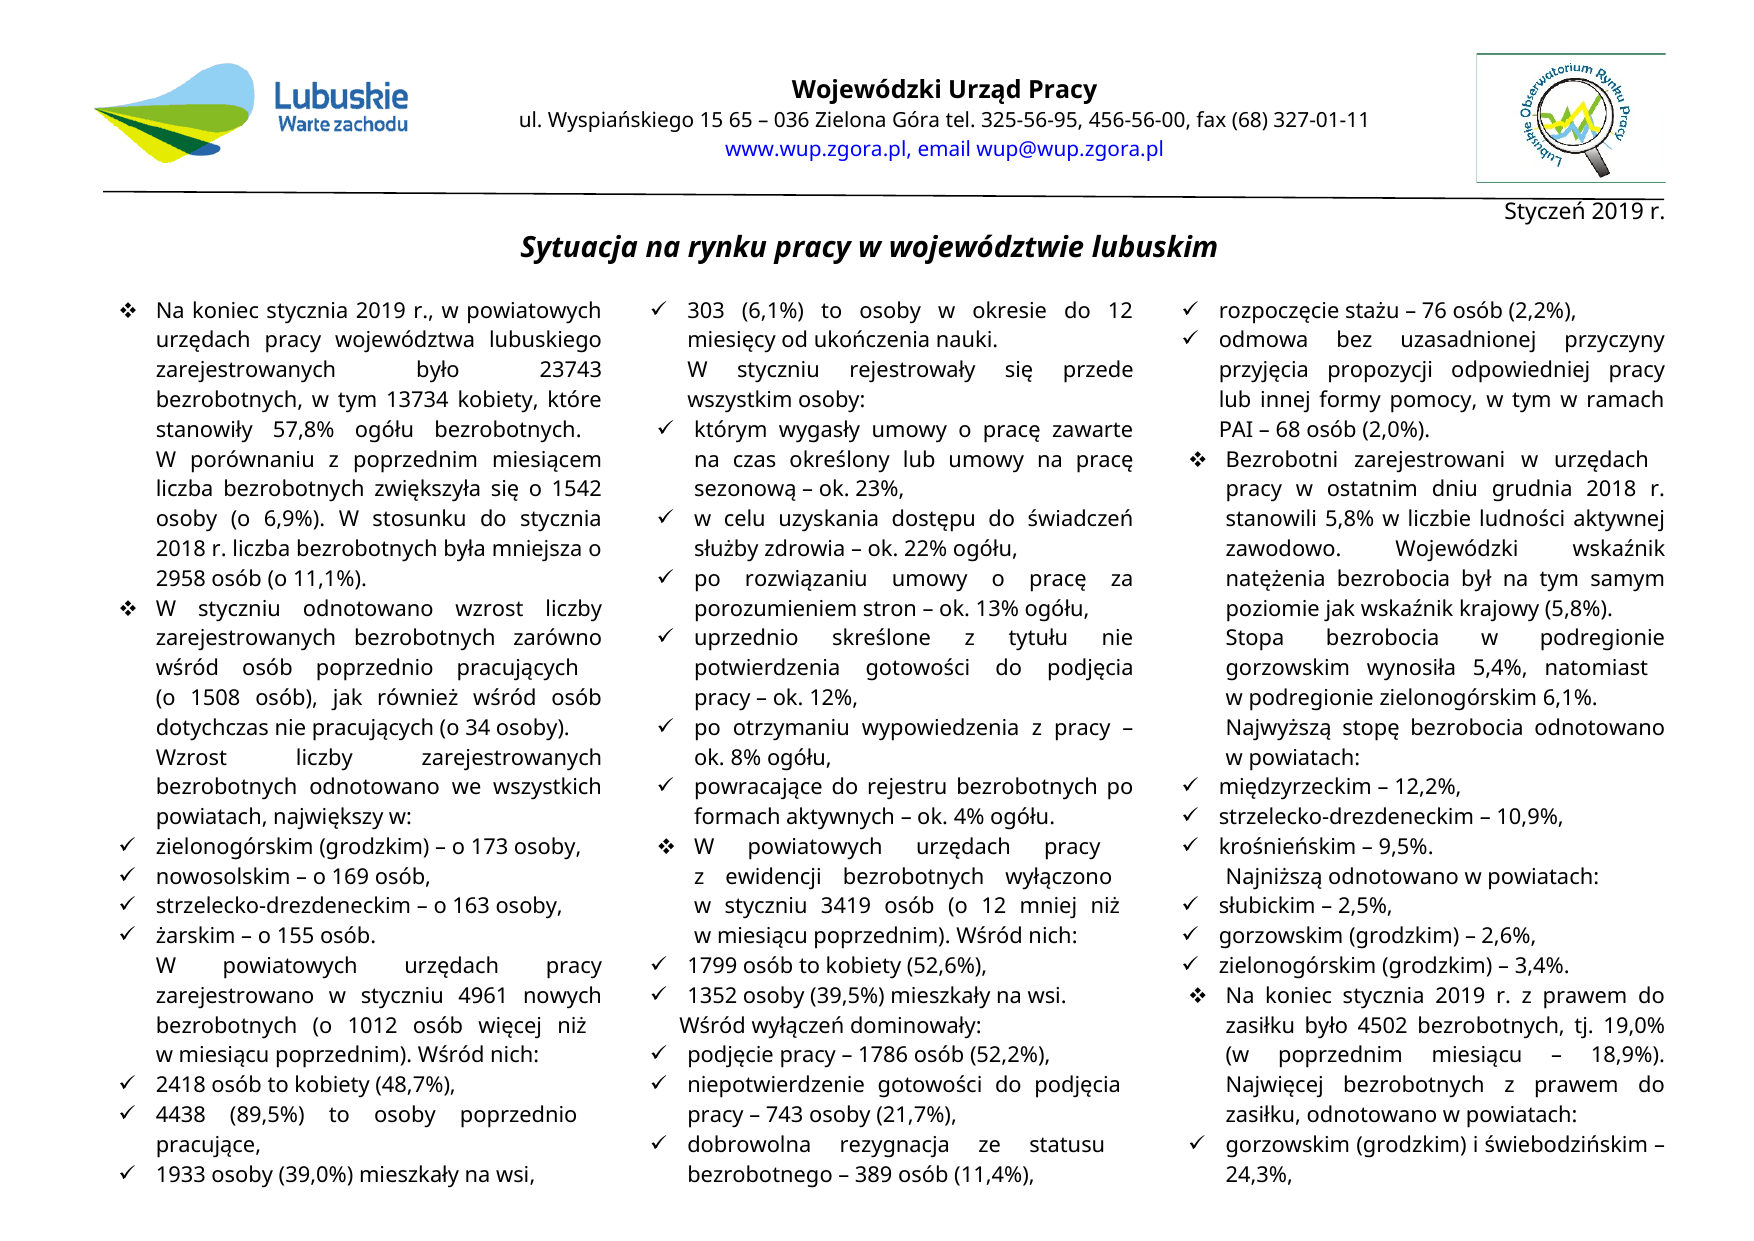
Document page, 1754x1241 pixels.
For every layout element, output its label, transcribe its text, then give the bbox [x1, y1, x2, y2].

list strzelecko-drezdeneckim – o 163 osoby, [118, 890, 602, 920]
list po otrzymaniu wypowiedzenia z pracy – ok. 8% ogółu, [656, 712, 1134, 771]
list niepotwierdzenie gotowości do podjęcia pracy – 743 osoby (21,7%), [649, 1069, 1134, 1129]
list 1352 osoby (39,5%) mieszkały na wsi. [649, 980, 1134, 1009]
list gorzowskim (grodzkim) – 2,6%, [1181, 920, 1665, 950]
text Stopa bezrobocia w podregionie gorzowskim wynosiła 5,4%, natomiast w podregionie zielonogórskim 6,1%. [1225, 622, 1665, 712]
list gorzowskim (grodzkim) i świebodzińskim – 24,3%, [1188, 1129, 1665, 1188]
list odmowa bez uzasadnionej przyczyny przyjęcia propozycji odpowiedniej pracy lub innej formy pomocy, w tym w ramach PAI – 68 osób (2,0%). [1181, 324, 1665, 443]
text Najwyższą stopę bezrobocia odnotowano w powiatach: [1225, 712, 1665, 771]
list W styczniu odnotowano wzrost liczby zarejestrowanych bezrobotnych zarówno wśród osób poprzednio pracujących (o 1508 osób), jak również wśród osób dotychczas nie pracujących (o 34 osoby). [118, 592, 602, 741]
list 2418 osób to kobiety (48,7%), [118, 1069, 602, 1099]
text W styczniu rejestrowały się przede wszystkim osoby: [687, 354, 1134, 414]
text Styczeń 2019 r. [118, 70, 1665, 198]
list Na koniec stycznia 2019 r. z prawem do zasiłku było 4502 bezrobotnych, tj. 19,0% (w poprzednim miesiącu – 18,9%). Najwięcej bezrobotnych z prawem do zasiłku, odnotowano w powiatach: [1188, 980, 1665, 1129]
list 4438 (89,5%) to osoby poprzednio pracujące, [118, 1099, 602, 1158]
picture [1475, 53, 1666, 181]
list którym wygasły umowy o pracę zawarte na czas określony lub umowy na pracę sezonową – ok. 23%, [656, 414, 1134, 503]
picture [70, 42, 445, 180]
list żarskim – o 155 osób. [118, 920, 602, 950]
list 1799 osób to kobiety (52,6%), [649, 950, 1134, 980]
subtitle Sytuacja na rynku pracy w województwie lubuskim [428, 226, 1314, 266]
list Bezrobotni zarejestrowani w urzędach pracy w ostatnim dniu grudnia 2018 r. stanowili 5,8% w liczbie ludności aktywnej zawodowo. Wojewódzki wskaźnik natężenia bezrobocia był na tym samym poziomie jak wskaźnik krajowy (5,8%). [1188, 443, 1665, 622]
list nowosolskim – o 169 osób, [118, 861, 602, 890]
text Wzrost liczby zarejestrowanych bezrobotnych odnotowano we wszystkich powiatach, największy w: [156, 741, 602, 831]
text W powiatowych urzędach pracy zarejestrowano w styczniu 4961 nowych bezrobotnych (o 1012 osób więcej niż w miesiącu poprzednim). Wśród nich: [156, 950, 602, 1069]
list strzelecko-drezdeneckim – 10,9%, [1181, 801, 1665, 831]
list uprzednio skreślone z tytułu nie potwierdzenia gotowości do podjęcia pracy – ok. 12%, [656, 622, 1134, 712]
text Najniższą odnotowano w powiatach: [1181, 861, 1665, 890]
list w celu uzyskania dostępu do świadczeń służby zdrowia – ok. 22% ogółu, [656, 503, 1134, 563]
list międzyrzeckim – 12,2%, [1181, 771, 1665, 801]
list 1933 osoby (39,0%) mieszkały na wsi, [118, 1158, 602, 1188]
list podjęcie pracy – 1786 osób (52,2%), [649, 1039, 1134, 1069]
list po rozwiązaniu umowy o pracę za porozumieniem stron – ok. 13% ogółu, [656, 563, 1134, 622]
list powracające do rejestru bezrobotnych po formach aktywnych – ok. 4% ogółu. [656, 771, 1134, 831]
list Na koniec stycznia 2019 r., w powiatowych urzędach pracy województwa lubuskiego zarejestrowanych było 23743 bezrobotnych, w tym 13734 kobiety, które stanowiły 57,8% ogółu bezrobotnych. W porównaniu z poprzednim miesiącem liczba bezrobotnych zwiększyła się o 1542 osoby (o 6,9%). W stosunku do stycznia 2018 r. liczba bezrobotnych była mniejsza o 2958 osób (o 11,1%). [118, 294, 602, 592]
list rozpoczęcie stażu – 76 osób (2,2%), [1181, 294, 1665, 324]
list słubickim – 2,5%, [1181, 890, 1665, 920]
list zielonogórskim (grodzkim) – o 173 osoby, [118, 831, 602, 861]
text Styczeń 2019 r. [118, 193, 1665, 226]
list dobrowolna rezygnacja ze statusu bezrobotnego – 389 osób (11,4%), [649, 1129, 1134, 1188]
list W powiatowych urzędach pracy z ewidencji bezrobotnych wyłączono w styczniu 3419 osób (o 12 mniej niż w miesiącu poprzednim). Wśród nich: [656, 831, 1134, 950]
text Wśród wyłączeń dominowały: [649, 1009, 1134, 1039]
list 303 (6,1%) to osoby w okresie do 12 miesięcy od ukończenia nauki. [649, 294, 1134, 354]
list krośnieńskim – 9,5%. [1181, 831, 1665, 861]
list zielonogórskim (grodzkim) – 3,4%. [1181, 950, 1665, 980]
